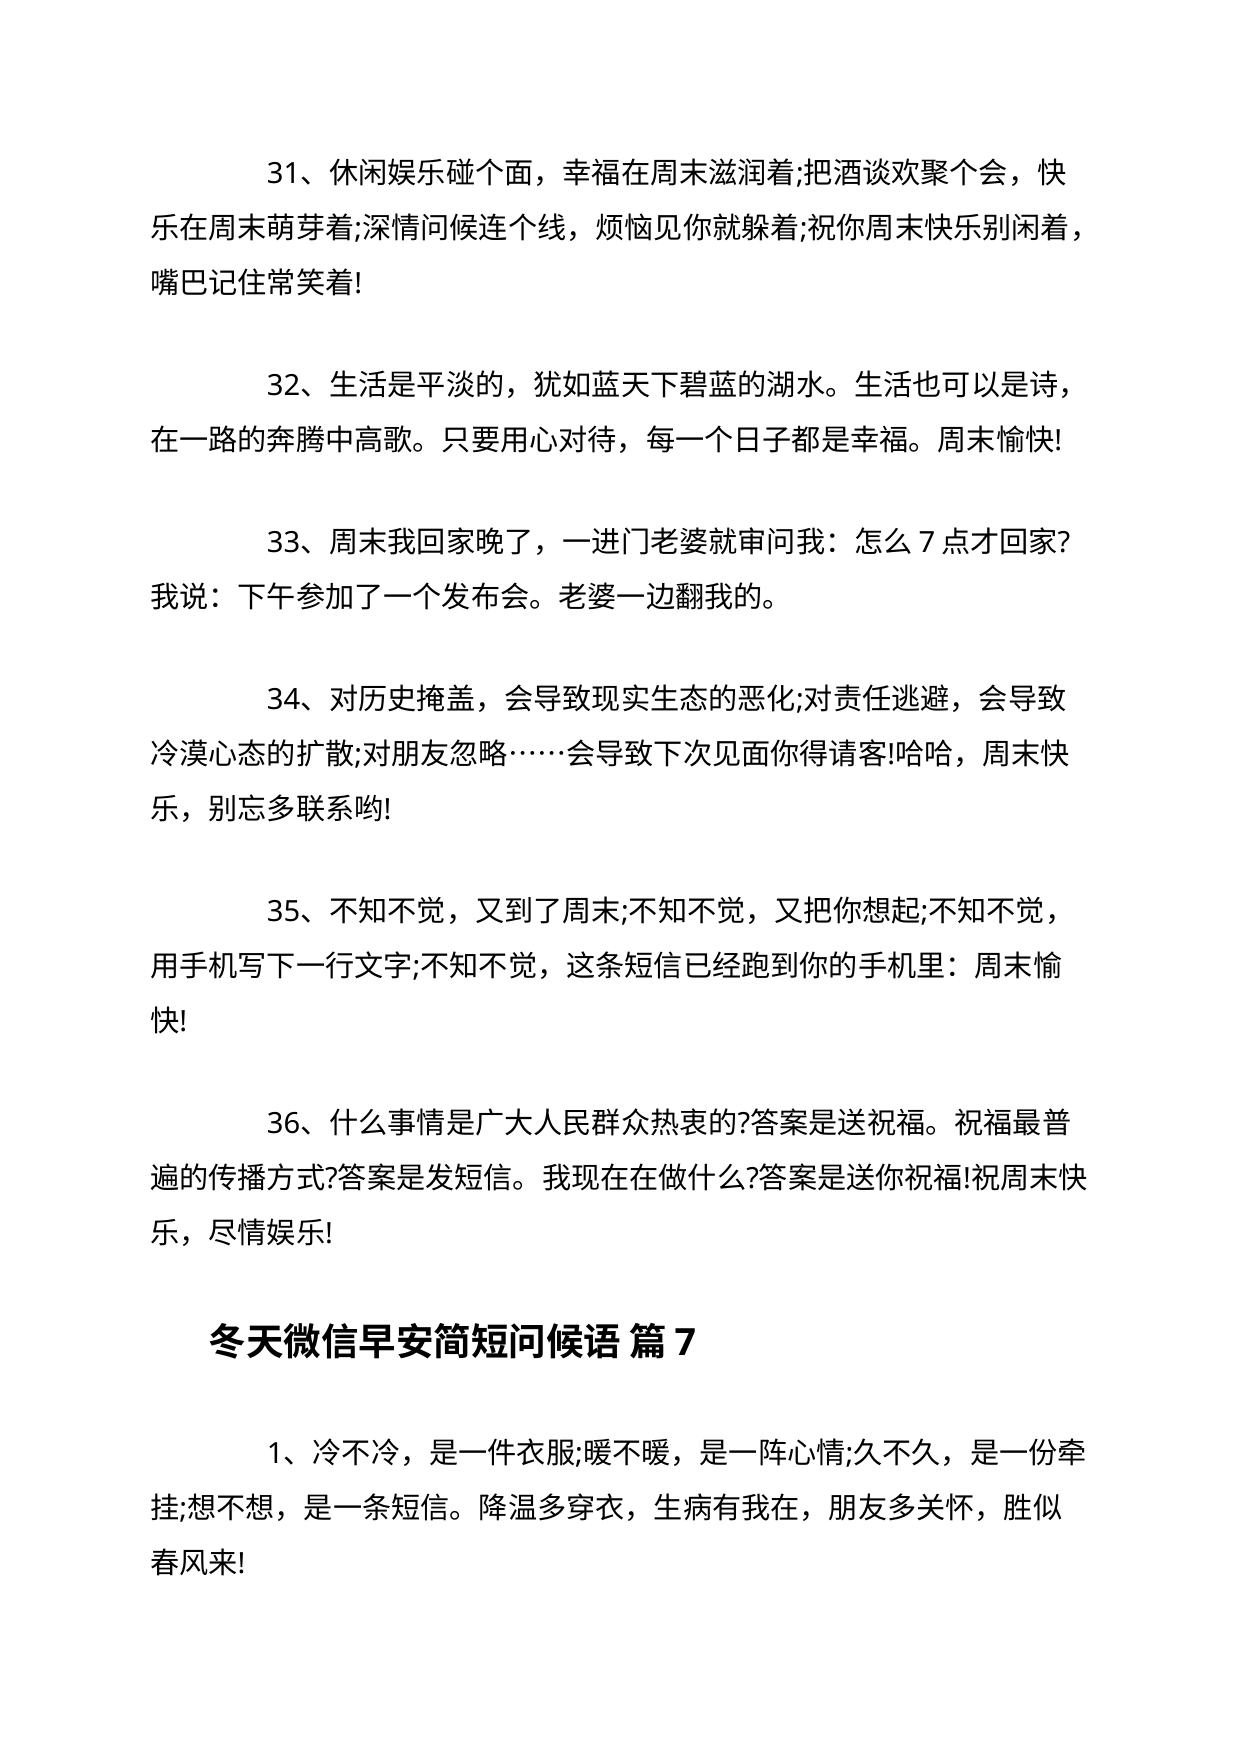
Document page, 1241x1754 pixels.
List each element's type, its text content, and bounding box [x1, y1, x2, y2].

text 36、什么事情是广大人民群众热衷的?答案是送祝福。祝福最普遍的传播方式?答案是发短信。我现在在做什么?答案是送你祝福!祝周末快乐，尽情娱乐! [150, 1100, 1090, 1252]
text 33、周末我回家晚了，一进门老婆就审问我：怎么7点才回家?我说：下午参加了一个发布会。老婆一边翻我的。 [150, 519, 1090, 616]
text 冬天微信早安简短问候语 篇7 [150, 1312, 1090, 1366]
text 35、不知不觉，又到了周末;不知不觉，又把你想起;不知不觉，用手机写下一行文字;不知不觉，这条短信已经跑到你的手机里：周末愉快! [150, 888, 1090, 1040]
text 34、对历史掩盖，会导致现实生态的恶化;对责任逃避，会导致冷漠心态的扩散;对朋友忽略……会导致下次见面你得请客!哈哈，周末快乐，别忘多联系哟! [150, 676, 1090, 828]
text 31、休闲娱乐碰个面，幸福在周末滋润着;把酒谈欢聚个会，快乐在周末萌芽着;深情问候连个线，烦恼见你就躲着;祝你周末快乐别闲着，嘴巴记住常笑着! [150, 150, 1090, 302]
text 1、冷不冷，是一件衣服;暖不暖，是一阵心情;久不久，是一份牵挂;想不想，是一条短信。降温多穿衣，生病有我在，朋友多关怀，胜似春风来! [150, 1429, 1090, 1582]
text 32、生活是平淡的，犹如蓝天下碧蓝的湖水。生活也可以是诗，在一路的奔腾中高歌。只要用心对待，每一个日子都是幸福。周末愉快! [150, 362, 1090, 459]
